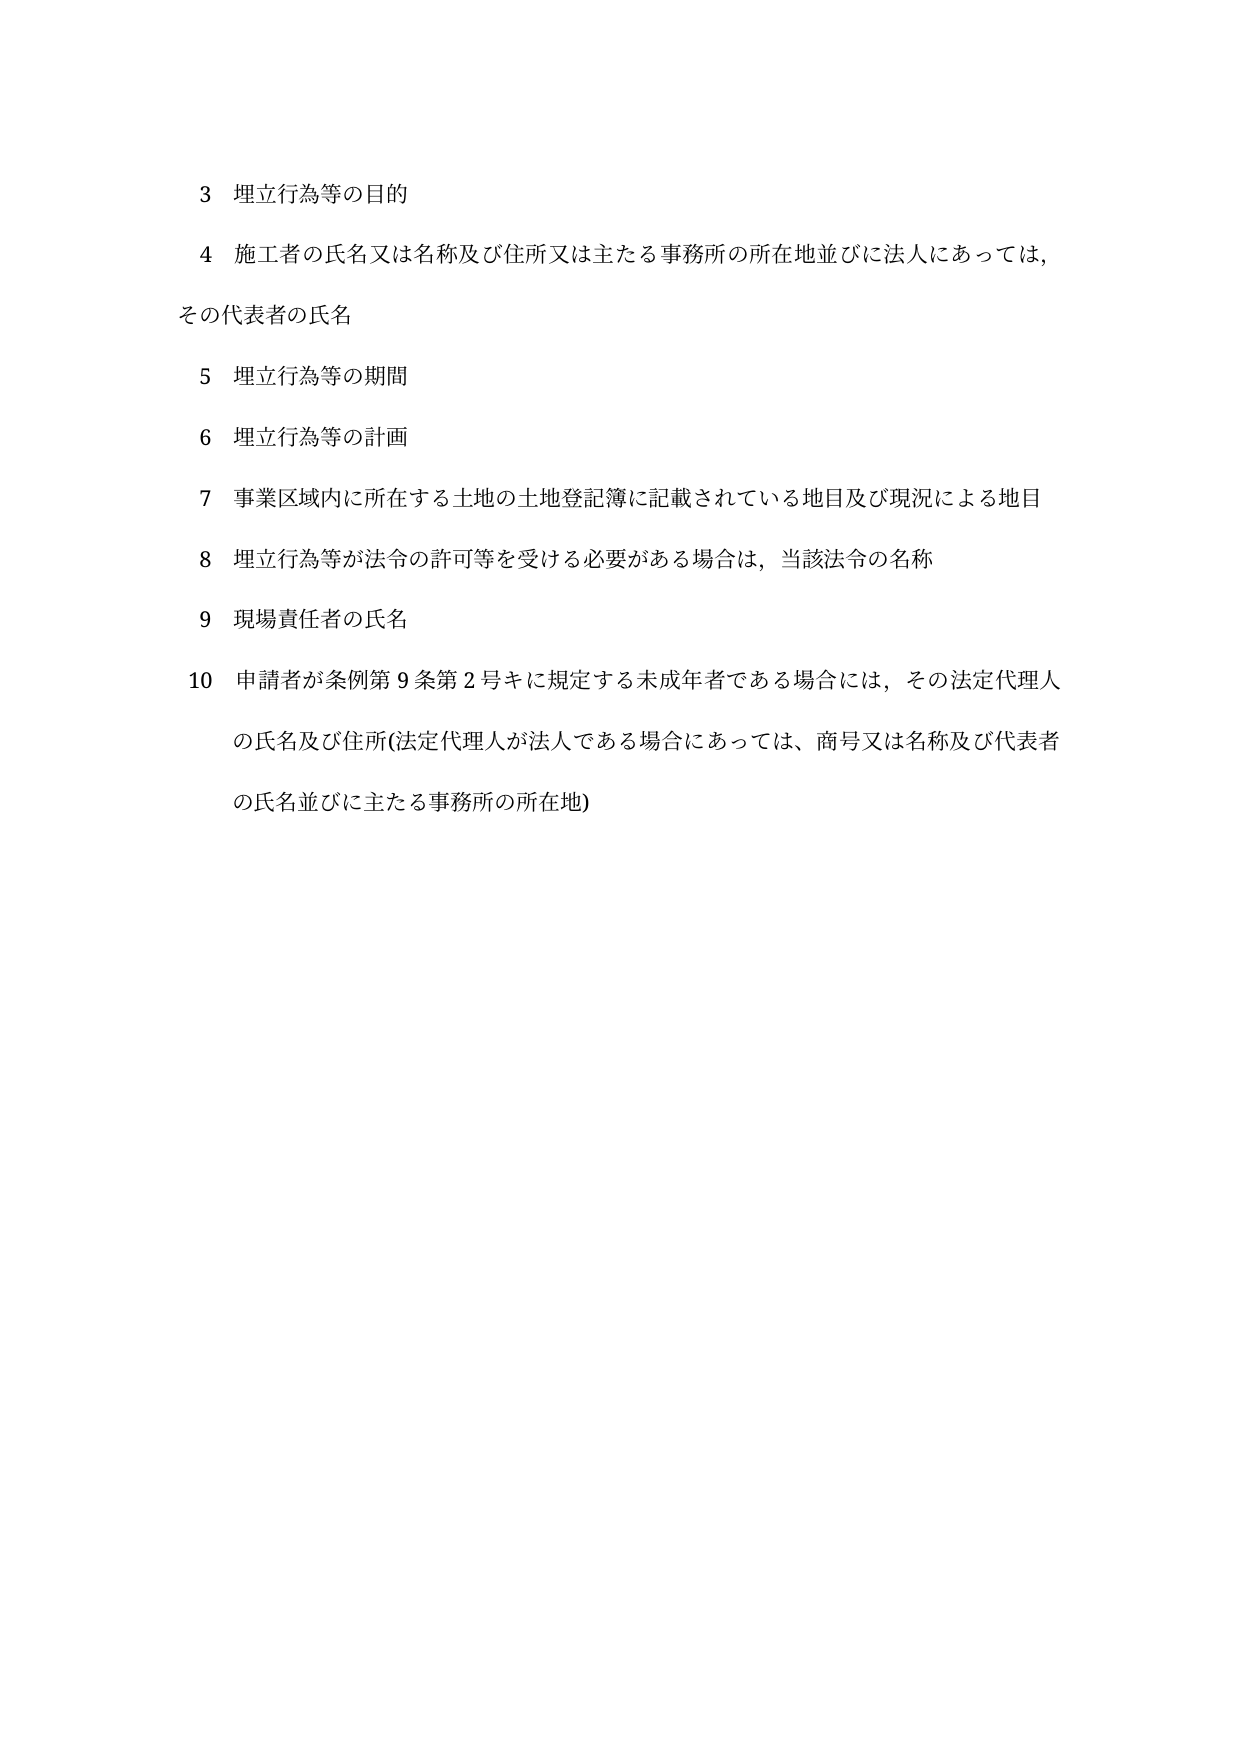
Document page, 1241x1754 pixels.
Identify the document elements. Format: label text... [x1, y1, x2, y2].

text 8 埋立行為等が法令の許可等を受ける必要がある場合は，当該法令の名称 [177, 527, 1063, 588]
text 10 申請者が条例第9条第2号キに規定する未成年者である場合には，その法定代理人の氏名及び住所(法定代理人が法人である場合にあっては、商号又は名称及び代表者の氏名並びに主たる事務所の所在地) [188, 649, 1063, 831]
text 5 埋立行為等の期間 [177, 345, 1063, 406]
text 6 埋立行為等の計画 [177, 406, 1063, 466]
text 3 埋立行為等の目的 [177, 162, 1063, 223]
text 4 施工者の氏名又は名称及び住所又は主たる事務所の所在地並びに法人にあっては， その代表者の氏名 [177, 223, 1063, 345]
text 7 事業区域内に所在する土地の土地登記簿に記載されている地目及び現況による地目 [177, 466, 1063, 527]
text 9 現場責任者の氏名 [177, 588, 1063, 649]
